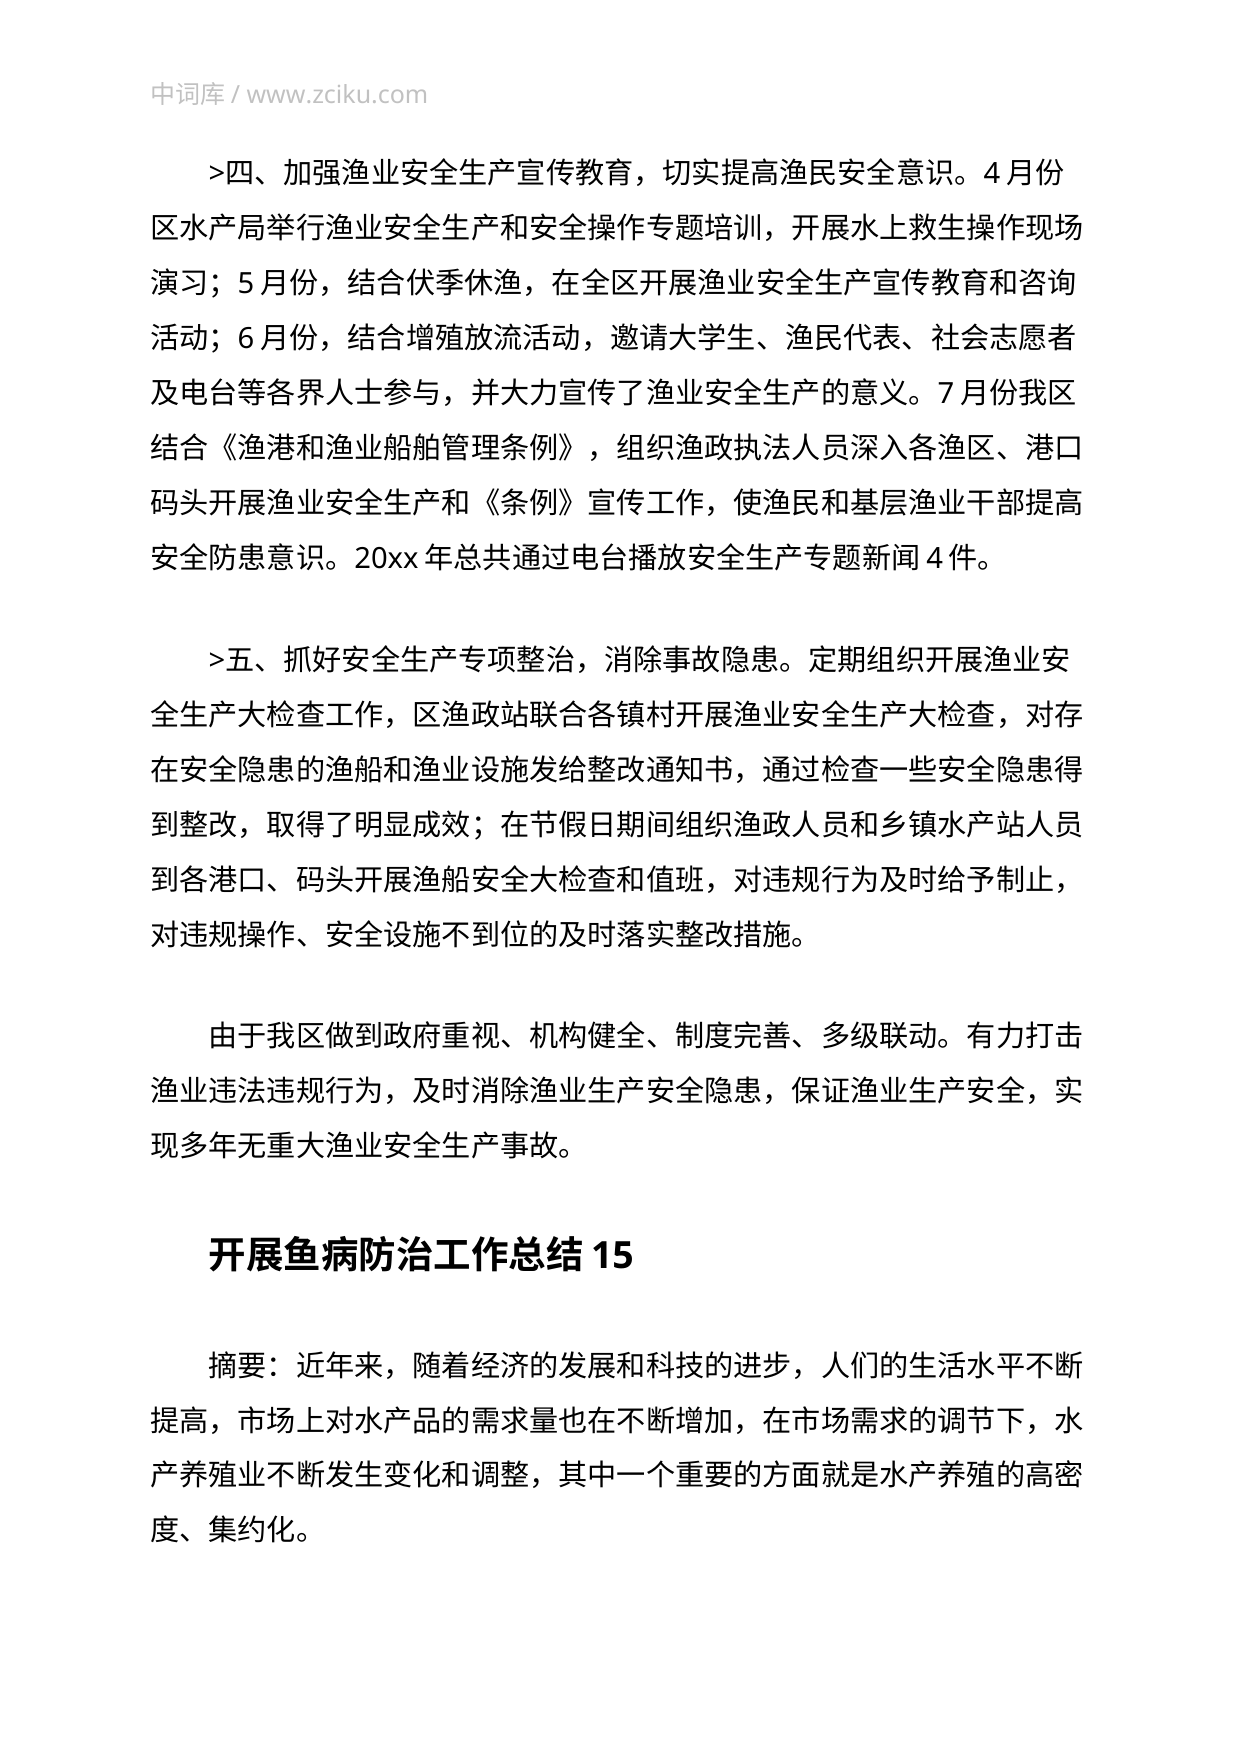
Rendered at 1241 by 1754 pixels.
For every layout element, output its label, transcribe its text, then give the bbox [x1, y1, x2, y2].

text >四、加强渔业安全生产宣传教育，切实提高渔民安全意识。4月份区水产局举行渔业安全生产和安全操作专题培训，开展水上救生操作现场演习；5月份，结合伏季休渔，在全区开展渔业安全生产宣传教育和咨询活动；6月份，结合增殖放流活动，邀请大学生、渔民代表、社会志愿者及电台等各界人士参与，并大力宣传了渔业安全生产的意义。7月份我区结合《渔港和渔业船舶管理条例》，组织渔政执法人员深入各渔区、港口码头开展渔业安全生产和《条例》宣传工作，使渔民和基层渔业干部提高安全防患意识。20xx年总共通过电台播放安全生产专题新闻4件。 [150, 150, 1090, 577]
text >五、抓好安全生产专项整治，消除事故隐患。定期组织开展渔业安全生产大检查工作，区渔政站联合各镇村开展渔业安全生产大检查，对存在安全隐患的渔船和渔业设施发给整改通知书，通过检查一些安全隐患得到整改，取得了明显成效；在节假日期间组织渔政人员和乡镇水产站人员到各港口、码头开展渔船安全大检查和值班，对违规行为及时给予制止，对违规操作、安全设施不到位的及时落实整改措施。 [150, 637, 1090, 953]
text 开展鱼病防治工作总结15 [150, 1224, 1090, 1279]
text 由于我区做到政府重视、机构健全、制度完善、多级联动。有力打击渔业违法违规行为，及时消除渔业生产安全隐患，保证渔业生产安全，实现多年无重大渔业安全生产事故。 [150, 1013, 1090, 1165]
text 摘要：近年来，随着经济的发展和科技的进步，人们的生活水平不断提高，市场上对水产品的需求量也在不断增加，在市场需求的调节下，水产养殖业不断发生变化和调整，其中一个重要的方面就是水产养殖的高密度、集约化。 [150, 1342, 1090, 1549]
